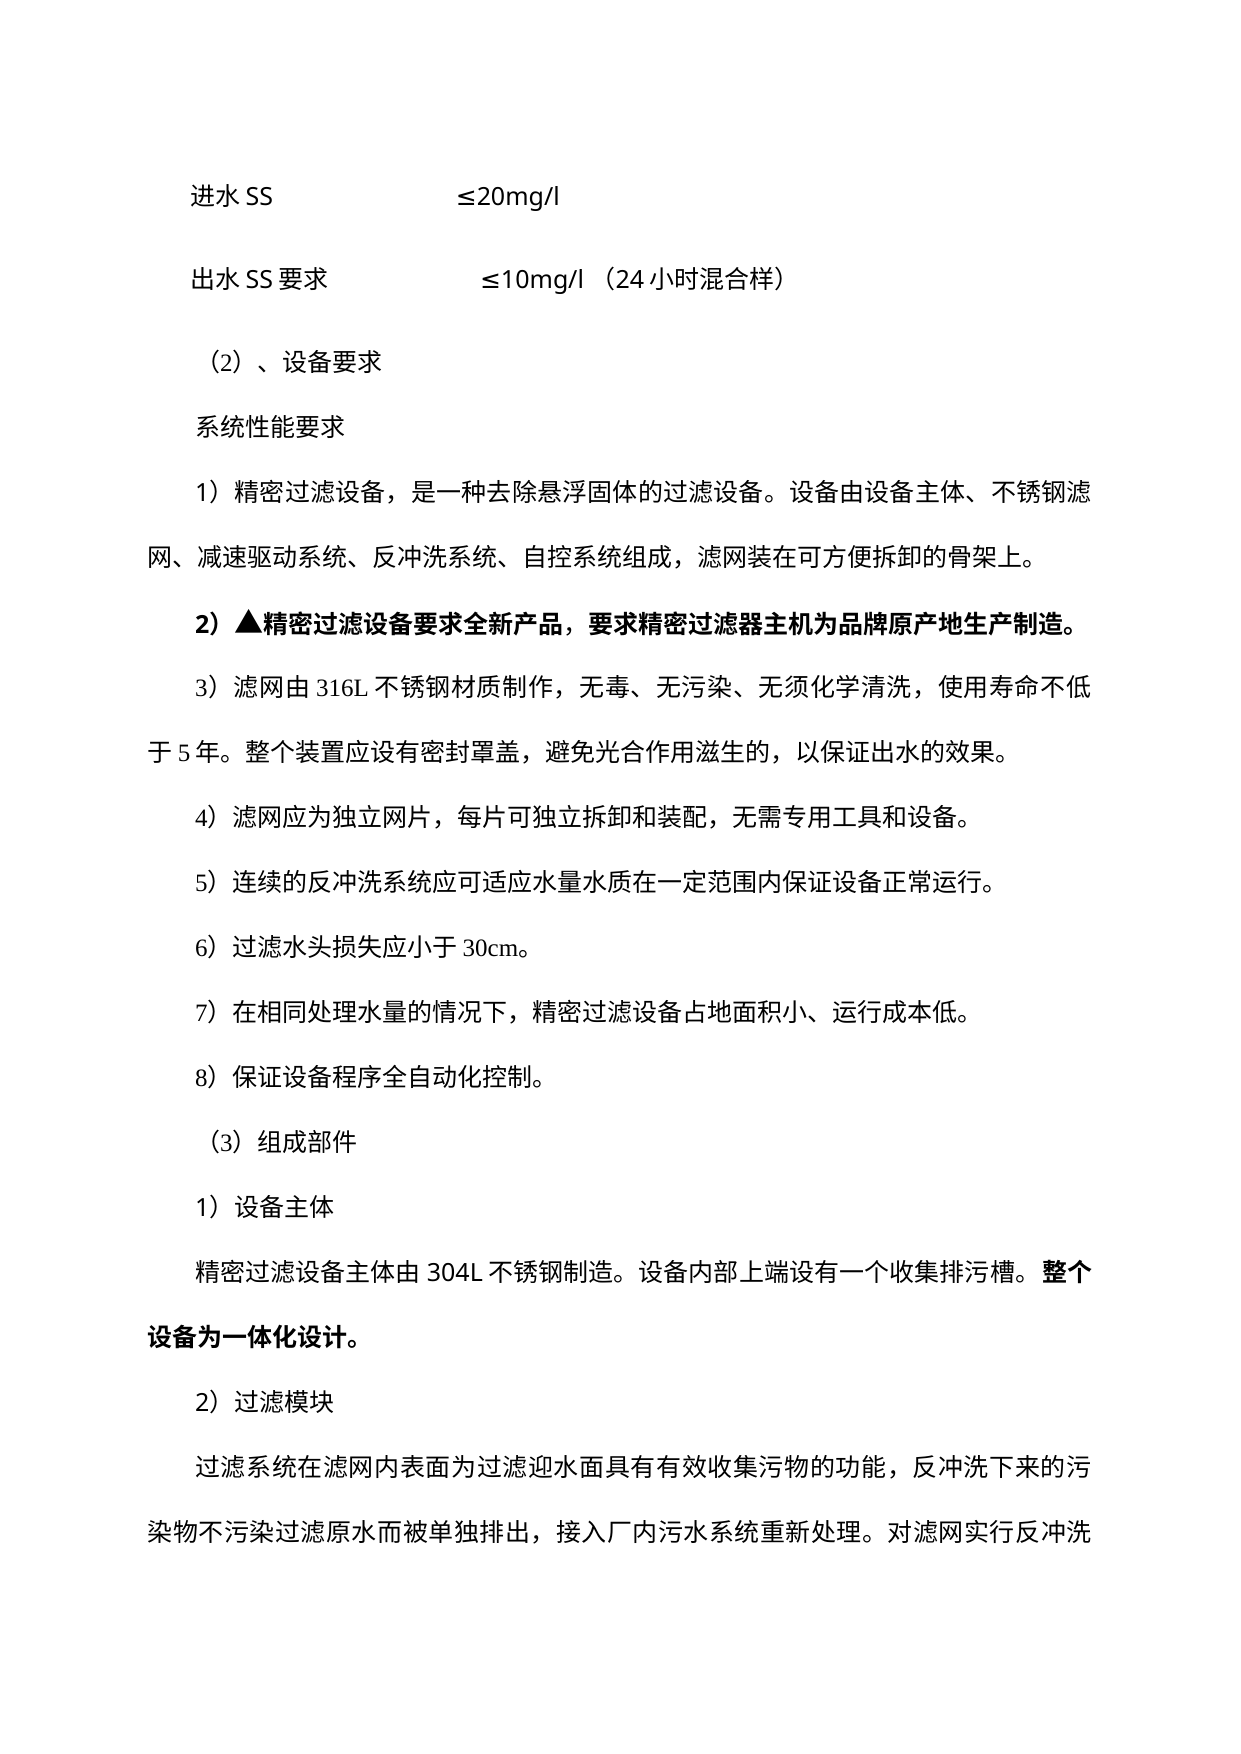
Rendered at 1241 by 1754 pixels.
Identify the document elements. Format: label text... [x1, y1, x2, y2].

text 出水SS要求 ≤10mg/l （24小时混合样） [148, 245, 1093, 310]
text 1）精密过滤设备，是一种去除悬浮固体的过滤设备。设备由设备主体、不锈钢滤网、减速驱动系统、反冲洗系统、自控系统组成，滤网装在可方便拆卸的骨架上。 [148, 458, 1093, 588]
text 2）▲精密过滤设备要求全新产品，要求精密过滤器主机为品牌原产地生产制造。 [148, 588, 1093, 653]
text 7）在相同处理水量的情况下，精密过滤设备占地面积小、运行成本低。 [148, 978, 1093, 1043]
text 精密过滤设备主体由304L不锈钢制造。设备内部上端设有一个收集排污槽。整个设备为一体化设计。 [148, 1238, 1093, 1368]
text 5）连续的反冲洗系统应可适应水量水质在一定范围内保证设备正常运行。 [148, 848, 1093, 913]
text 1）设备主体 [148, 1173, 1093, 1238]
text 4）滤网应为独立网片，每片可独立拆卸和装配，无需专用工具和设备。 [148, 783, 1093, 848]
text 3）滤网由316L不锈钢材质制作，无毒、无污染、无须化学清洗，使用寿命不低于5年。整个装置应设有密封罩盖，避免光合作用滋生的，以保证出水的效果。 [148, 653, 1093, 783]
text 2）过滤模块 [148, 1368, 1093, 1433]
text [148, 1433, 1093, 1563]
text （3）组成部件 [148, 1108, 1093, 1173]
text 系统性能要求 [148, 393, 1093, 458]
text 6）过滤水头损失应小于30cm。 [148, 913, 1093, 978]
text 进水SS ≤20mg/l [148, 162, 1093, 227]
text （2）、设备要求 [148, 328, 1093, 393]
text 8）保证设备程序全自动化控制。 [148, 1043, 1093, 1108]
